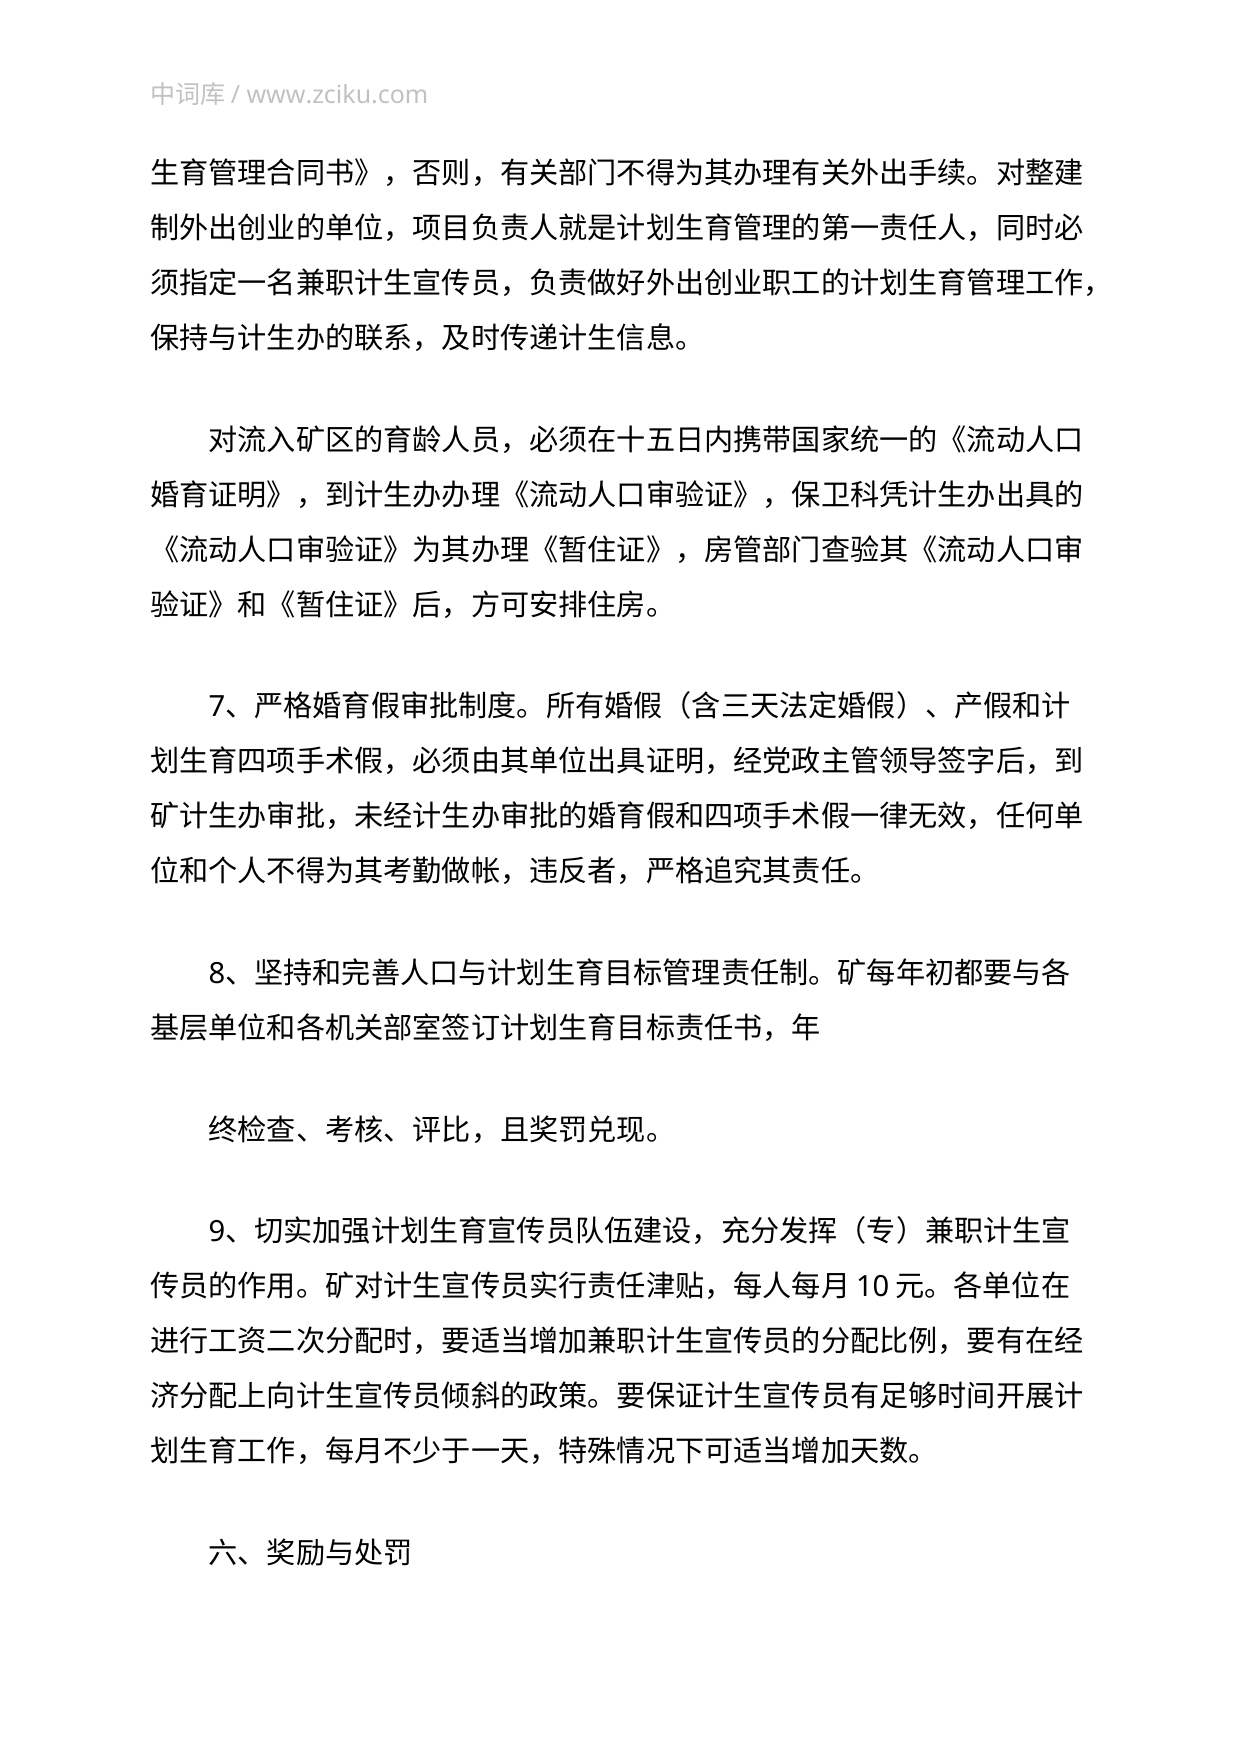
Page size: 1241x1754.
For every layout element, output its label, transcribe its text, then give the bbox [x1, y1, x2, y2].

text 7、严格婚育假审批制度。所有婚假（含三天法定婚假）、产假和计划生育四项手术假，必须由其单位出具证明，经党政主管领导签字后，到矿计生办审批，未经计生办审批的婚育假和四项手术假一律无效，任何单位和个人不得为其考勤做帐，违反者，严格追究其责任。 [150, 683, 1090, 890]
text 终检查、考核、评比，且奖罚兑现。 [150, 1106, 1090, 1148]
text 对流入矿区的育龄人员，必须在十五日内携带国家统一的《流动人口婚育证明》，到计生办办理《流动人口审验证》，保卫科凭计生办出具的《流动人口审验证》为其办理《暂住证》，房管部门查验其《流动人口审验证》和《暂住证》后，方可安排住房。 [150, 416, 1090, 623]
text 六、奖励与处罚 [150, 1529, 1090, 1572]
text 9、切实加强计划生育宣传员队伍建设，充分发挥（专）兼职计生宣传员的作用。矿对计生宣传员实行责任津贴，每人每月10元。各单位在进行工资二次分配时，要适当增加兼职计生宣传员的分配比例，要有在经济分配上向计生宣传员倾斜的政策。要保证计生宣传员有足够时间开展计划生育工作，每月不少于一天，特殊情况下可适当增加天数。 [150, 1208, 1090, 1470]
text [150, 150, 1090, 357]
text 8、坚持和完善人口与计划生育目标管理责任制。矿每年初都要与各基层单位和各机关部室签订计划生育目标责任书，年 [150, 949, 1090, 1047]
